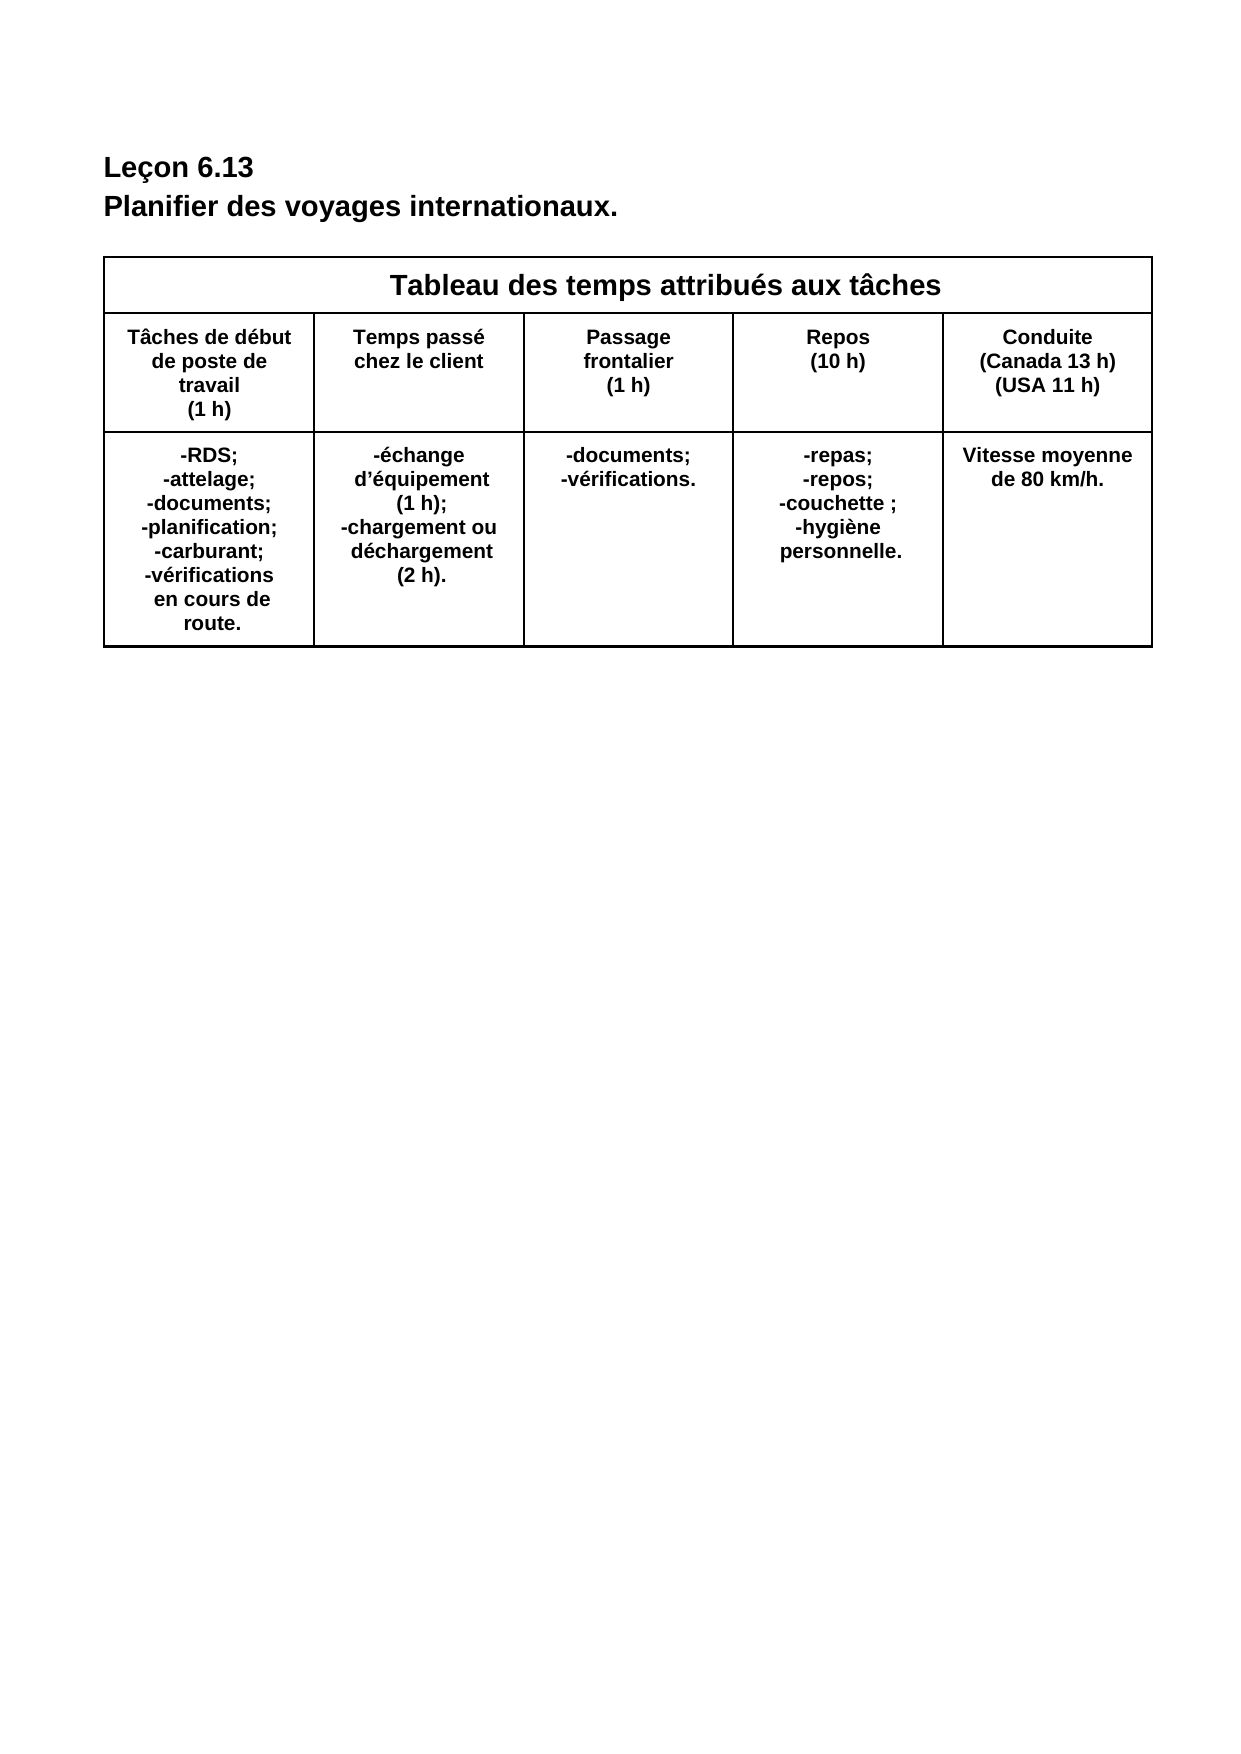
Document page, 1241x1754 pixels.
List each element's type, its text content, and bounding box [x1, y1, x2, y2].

table_header Tableau des temps attribués aux tâches [105, 258, 1151, 312]
table_cell Passage frontalier (1 h) [525, 314, 732, 431]
text Leçon 6.13 [103, 150, 1151, 183]
table_cell Tâches de début de poste de travail (1 h) [105, 314, 313, 431]
text Planifier des voyages internationaux. [103, 188, 1155, 222]
table_cell Repos (10 h) [734, 314, 942, 431]
table_cell -repas; -repos; -couchette ; -hygiène personnelle. [734, 433, 942, 645]
table_cell -documents; -vérifications. [525, 433, 732, 645]
table_cell Vitesse moyenne de 80 km/h. [944, 433, 1151, 645]
table_cell Conduite (Canada 13 h) (USA 11 h) [944, 314, 1151, 431]
table_cell -RDS; -attelage; -documents; -planification; -carburant; -vérifications en cours de route. [105, 433, 313, 645]
table_cell -échange d’équipement (1 h); -chargement ou déchargement (2 h). [315, 433, 523, 645]
table_cell Temps passé chez le client [315, 314, 523, 431]
